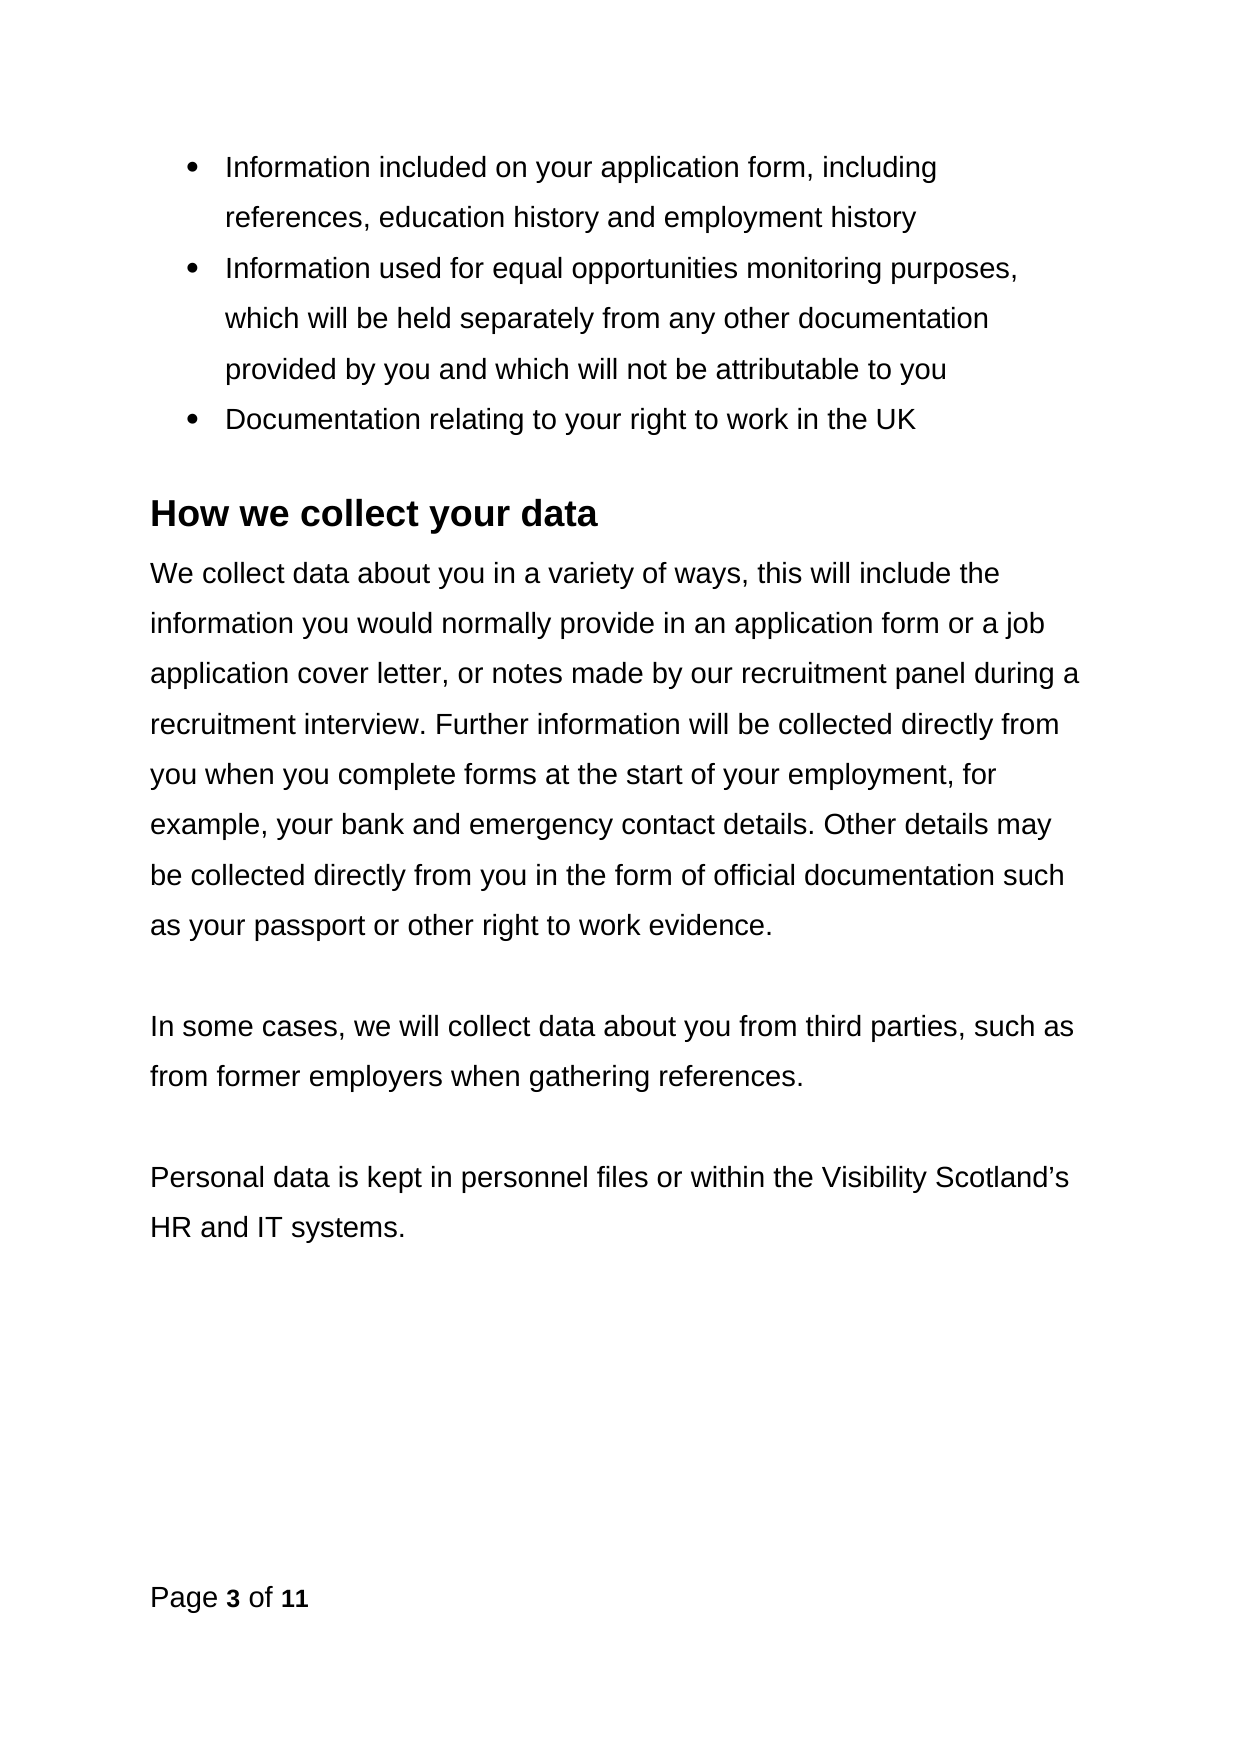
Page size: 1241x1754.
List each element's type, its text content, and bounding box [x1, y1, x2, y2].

list Information included on your application form, including references, education history and employment history [187, 150, 1090, 234]
list Documentation relating to your right to work in the UK [187, 402, 1090, 436]
text Personal data is kept in personnel files or within the Visibility Scotland’s HR and IT systems. [150, 1159, 1090, 1243]
subtitle How we collect your data [150, 491, 1090, 534]
text In some cases, we will collect data about you from third parties, such as from former employers when gathering references. [150, 1009, 1090, 1092]
list Information used for equal opportunities monitoring purposes, which will be held separately from any other documentation provided by you and which will not be attributable to you [187, 251, 1090, 385]
text We collect data about you in a variety of ways, this will include the information you would normally provide in an application form or a job application cover letter, or notes made by our recruitment panel during a recruitment interview. Further information will be collected directly from you when you complete forms at the start of your employment, for example, your bank and emergency contact details. Other details may be collected directly from you in the form of official documentation such as your passport or other right to work evidence. [150, 556, 1090, 942]
